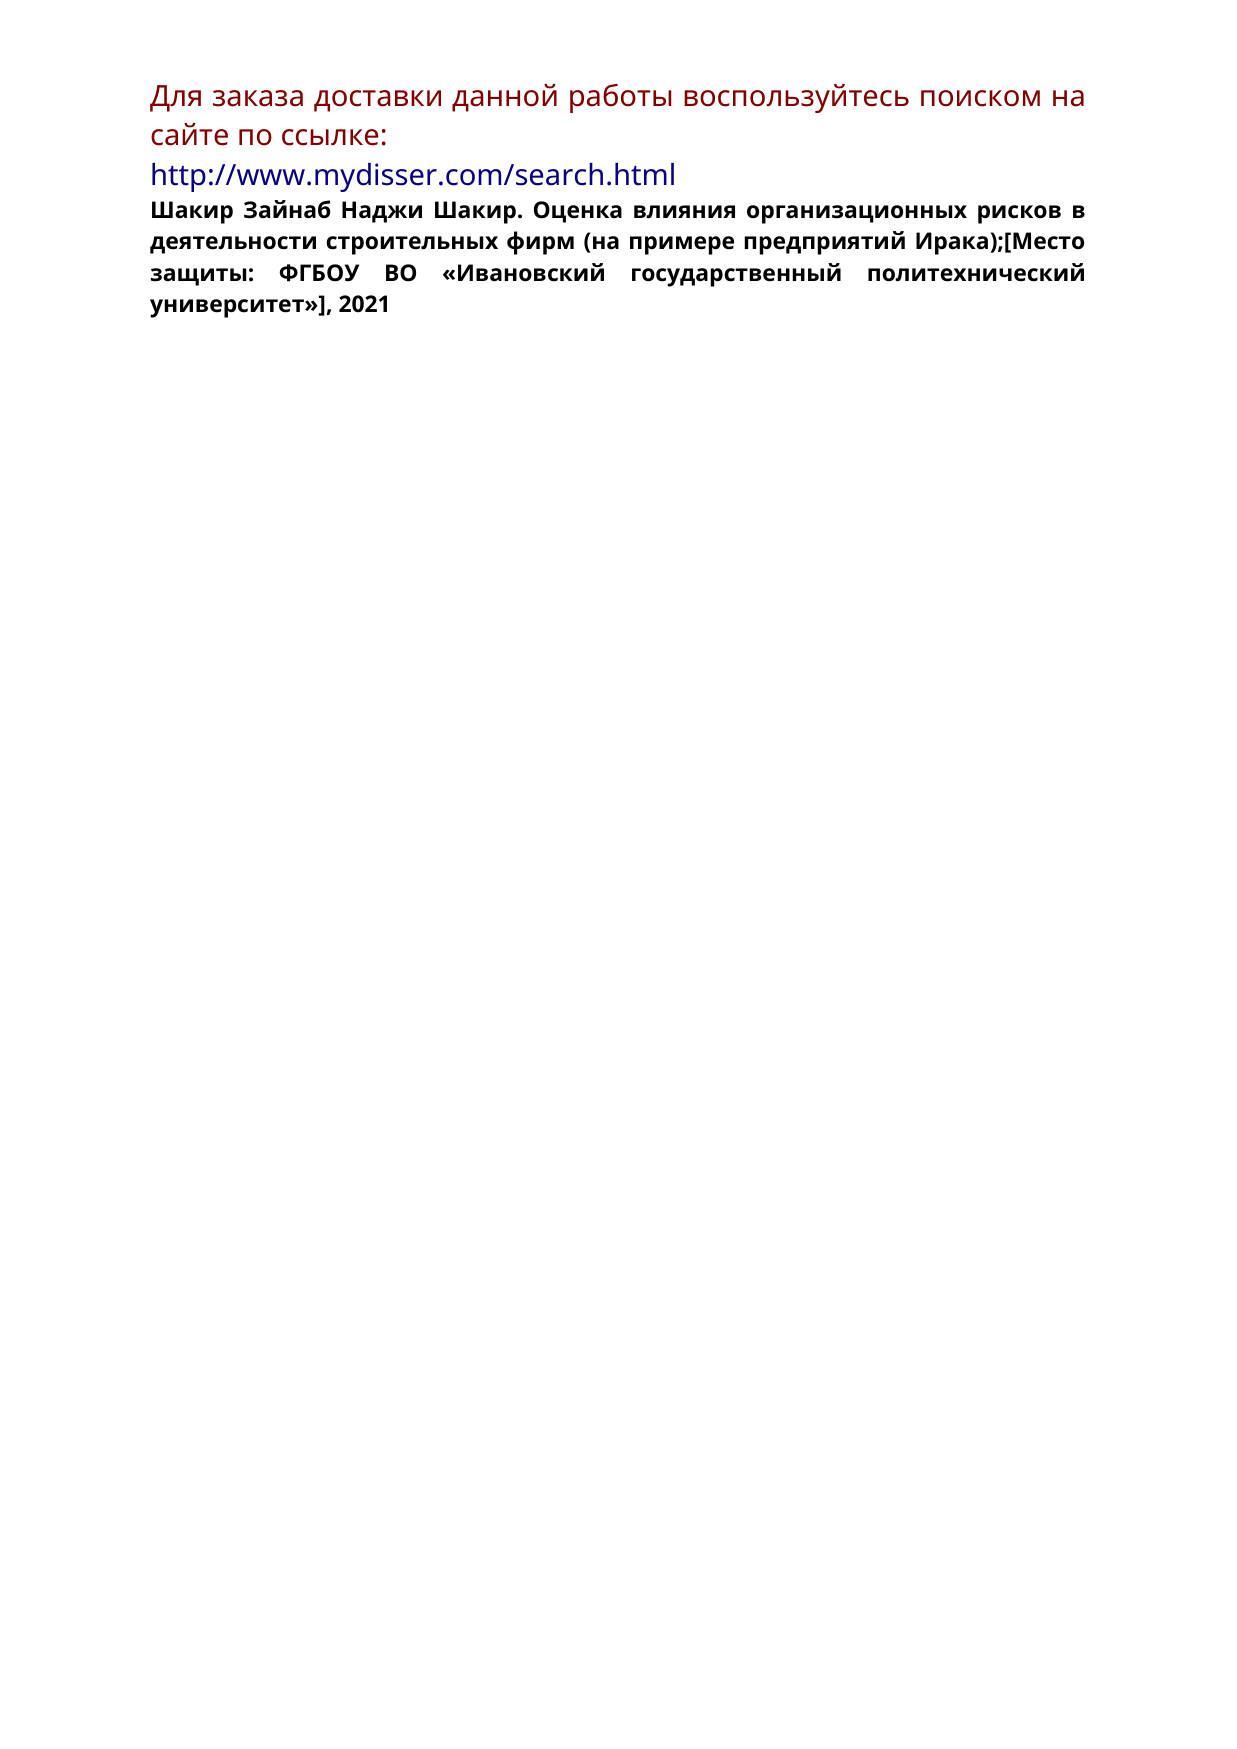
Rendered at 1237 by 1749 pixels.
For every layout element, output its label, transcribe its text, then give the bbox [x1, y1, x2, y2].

text Шакир Зайнаб Наджи Шакир. Оценка влияния организационных рисков в деятельности строительных фирм (на примере предприятий Ирака);[Место защиты: ФГБОУ ВО «Ивановский государственный политехнический университет»], 2021 [150, 194, 1086, 319]
